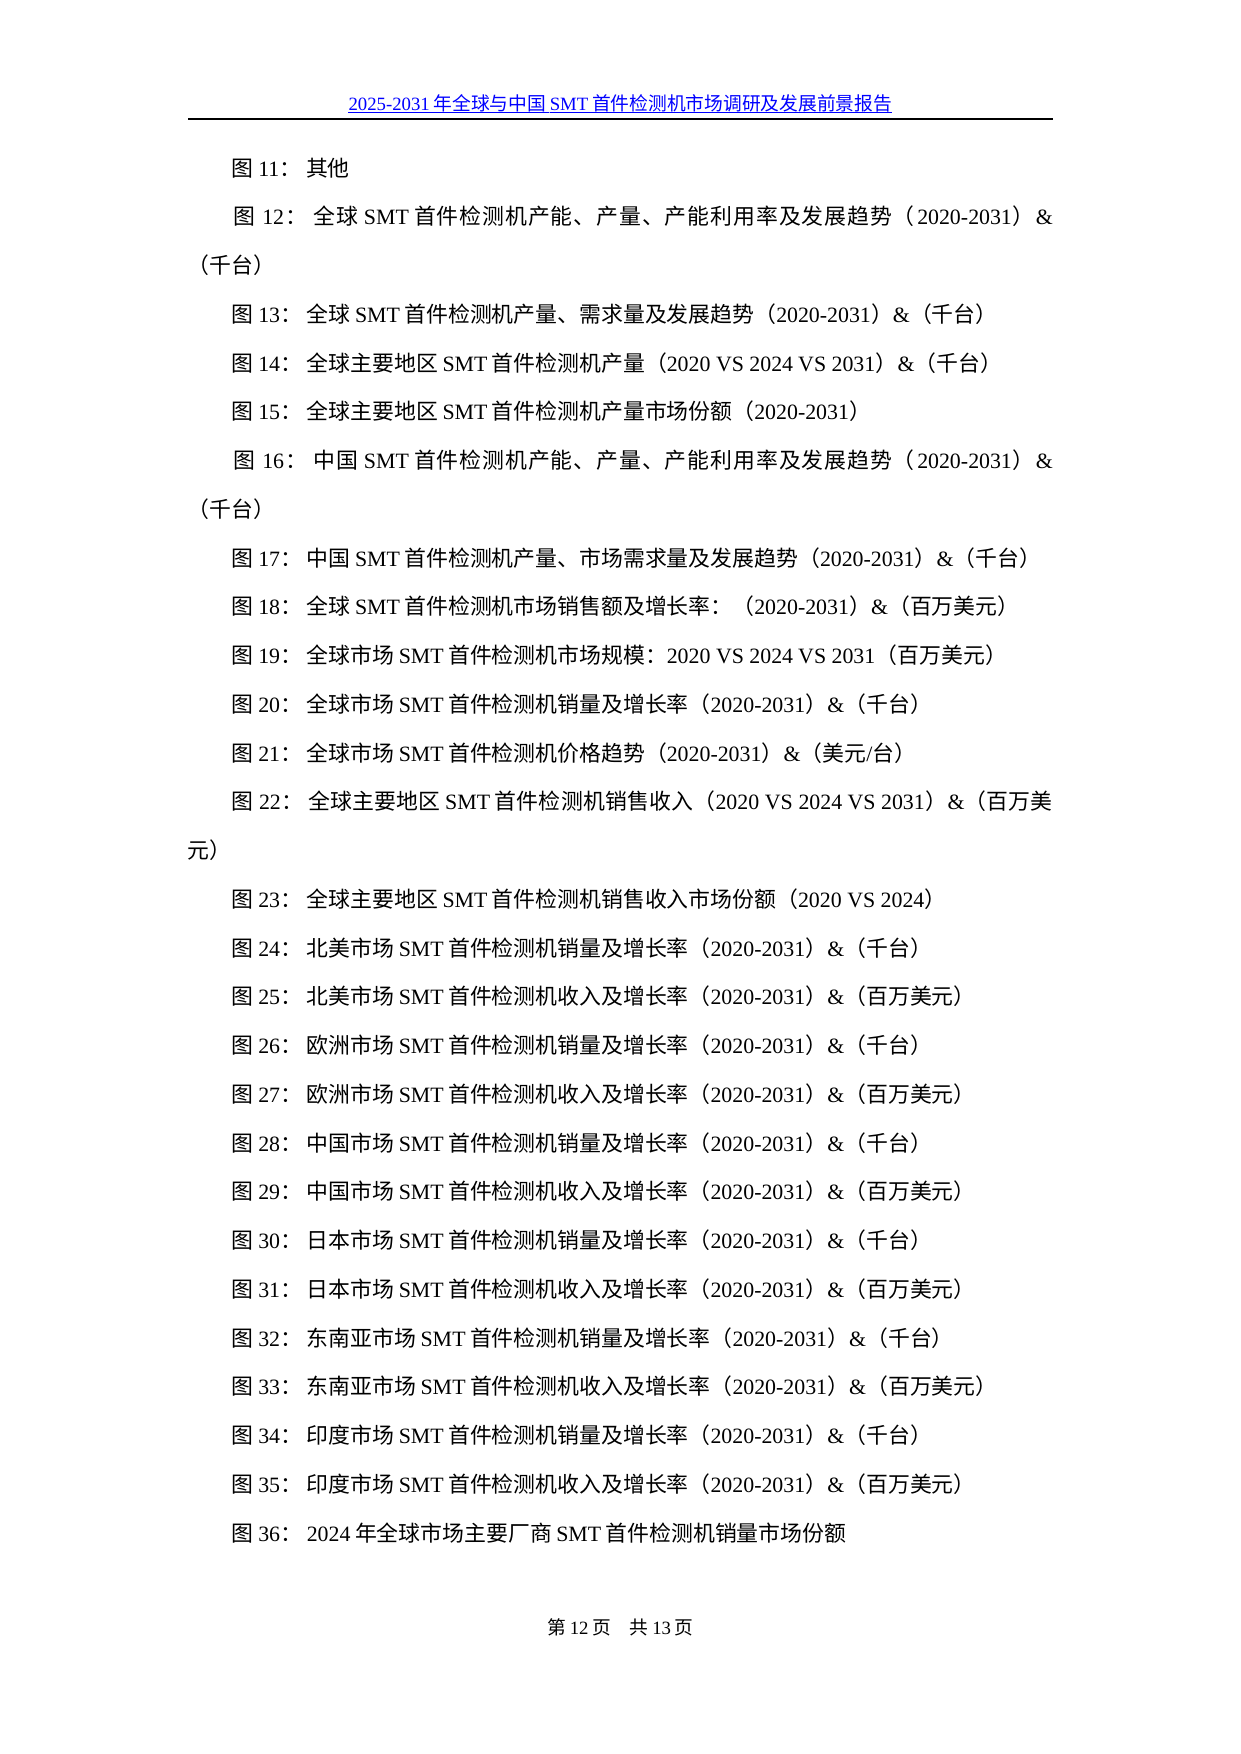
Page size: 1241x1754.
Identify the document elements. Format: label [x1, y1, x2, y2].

text [187, 150, 1053, 1548]
